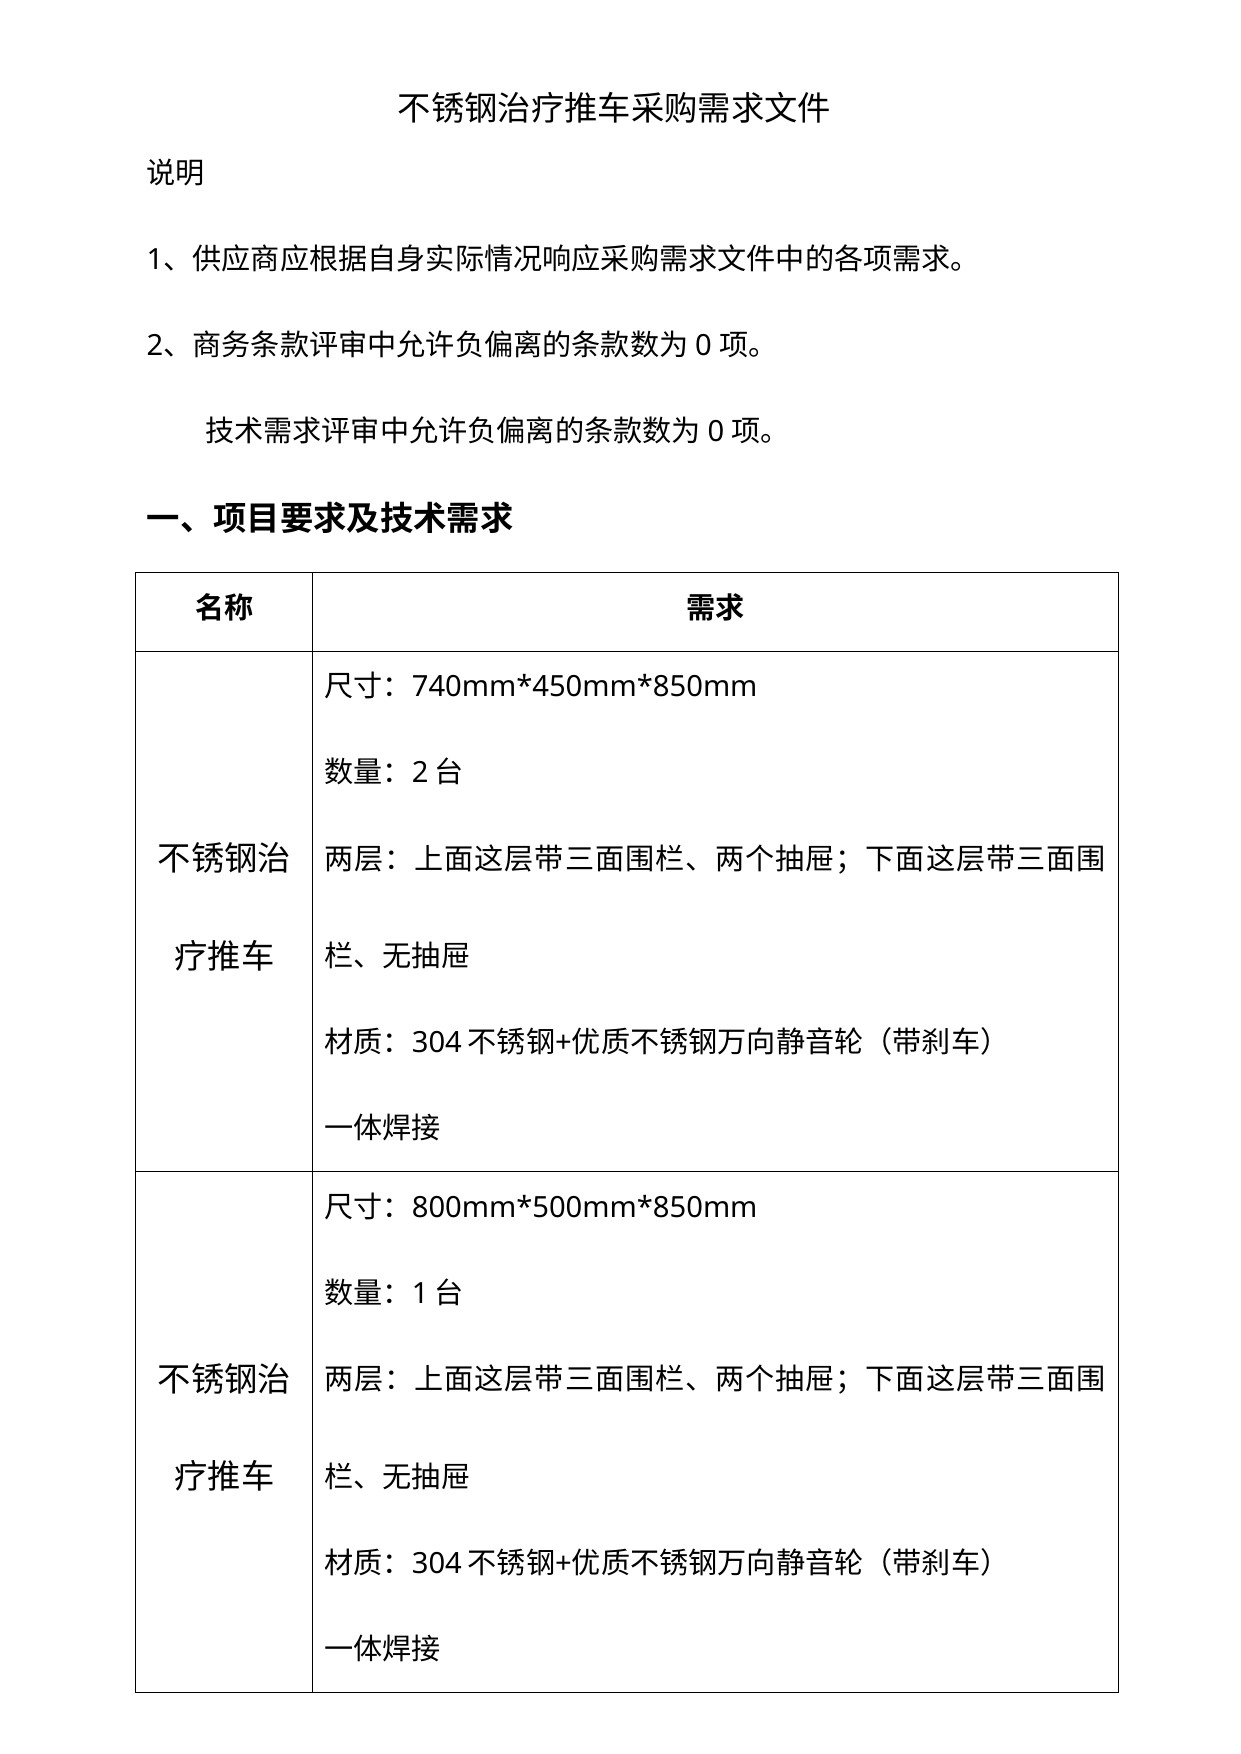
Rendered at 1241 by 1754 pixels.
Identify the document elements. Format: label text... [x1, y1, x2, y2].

text 1、供应商应根据自身实际情况响应采购需求文件中的各项需求。 [146, 224, 1082, 289]
table_cell 尺寸：800mm*500mm*850mm 数量：1台 两层：上面这层带三面围栏、两个抽屉；下面这层带三面围栏、无抽屉 材质：304不锈钢+优质不锈钢万向静音轮（带刹车） 一体焊接 [313, 1172, 1118, 1692]
text 说明 [146, 138, 1082, 203]
text 不锈钢治疗推车采购需求文件 [146, 73, 1082, 138]
table_cell 不锈钢治疗推车 [136, 652, 312, 1171]
text 2、商务条款评审中允许负偏离的条款数为 0 项。 [146, 311, 1082, 376]
table_cell 不锈钢治疗推车 [136, 1172, 312, 1692]
text 一、项目要求及技术需求 [146, 483, 1082, 548]
table_header 需求 [313, 573, 1118, 651]
table_cell 尺寸：740mm*450mm*850mm 数量：2台 两层：上面这层带三面围栏、两个抽屉；下面这层带三面围栏、无抽屉 材质：304不锈钢+优质不锈钢万向静音轮（带刹车） 一体焊接 [313, 652, 1118, 1171]
table_header 名称 [136, 573, 312, 651]
text 技术需求评审中允许负偏离的条款数为 0 项。 [146, 397, 1082, 462]
